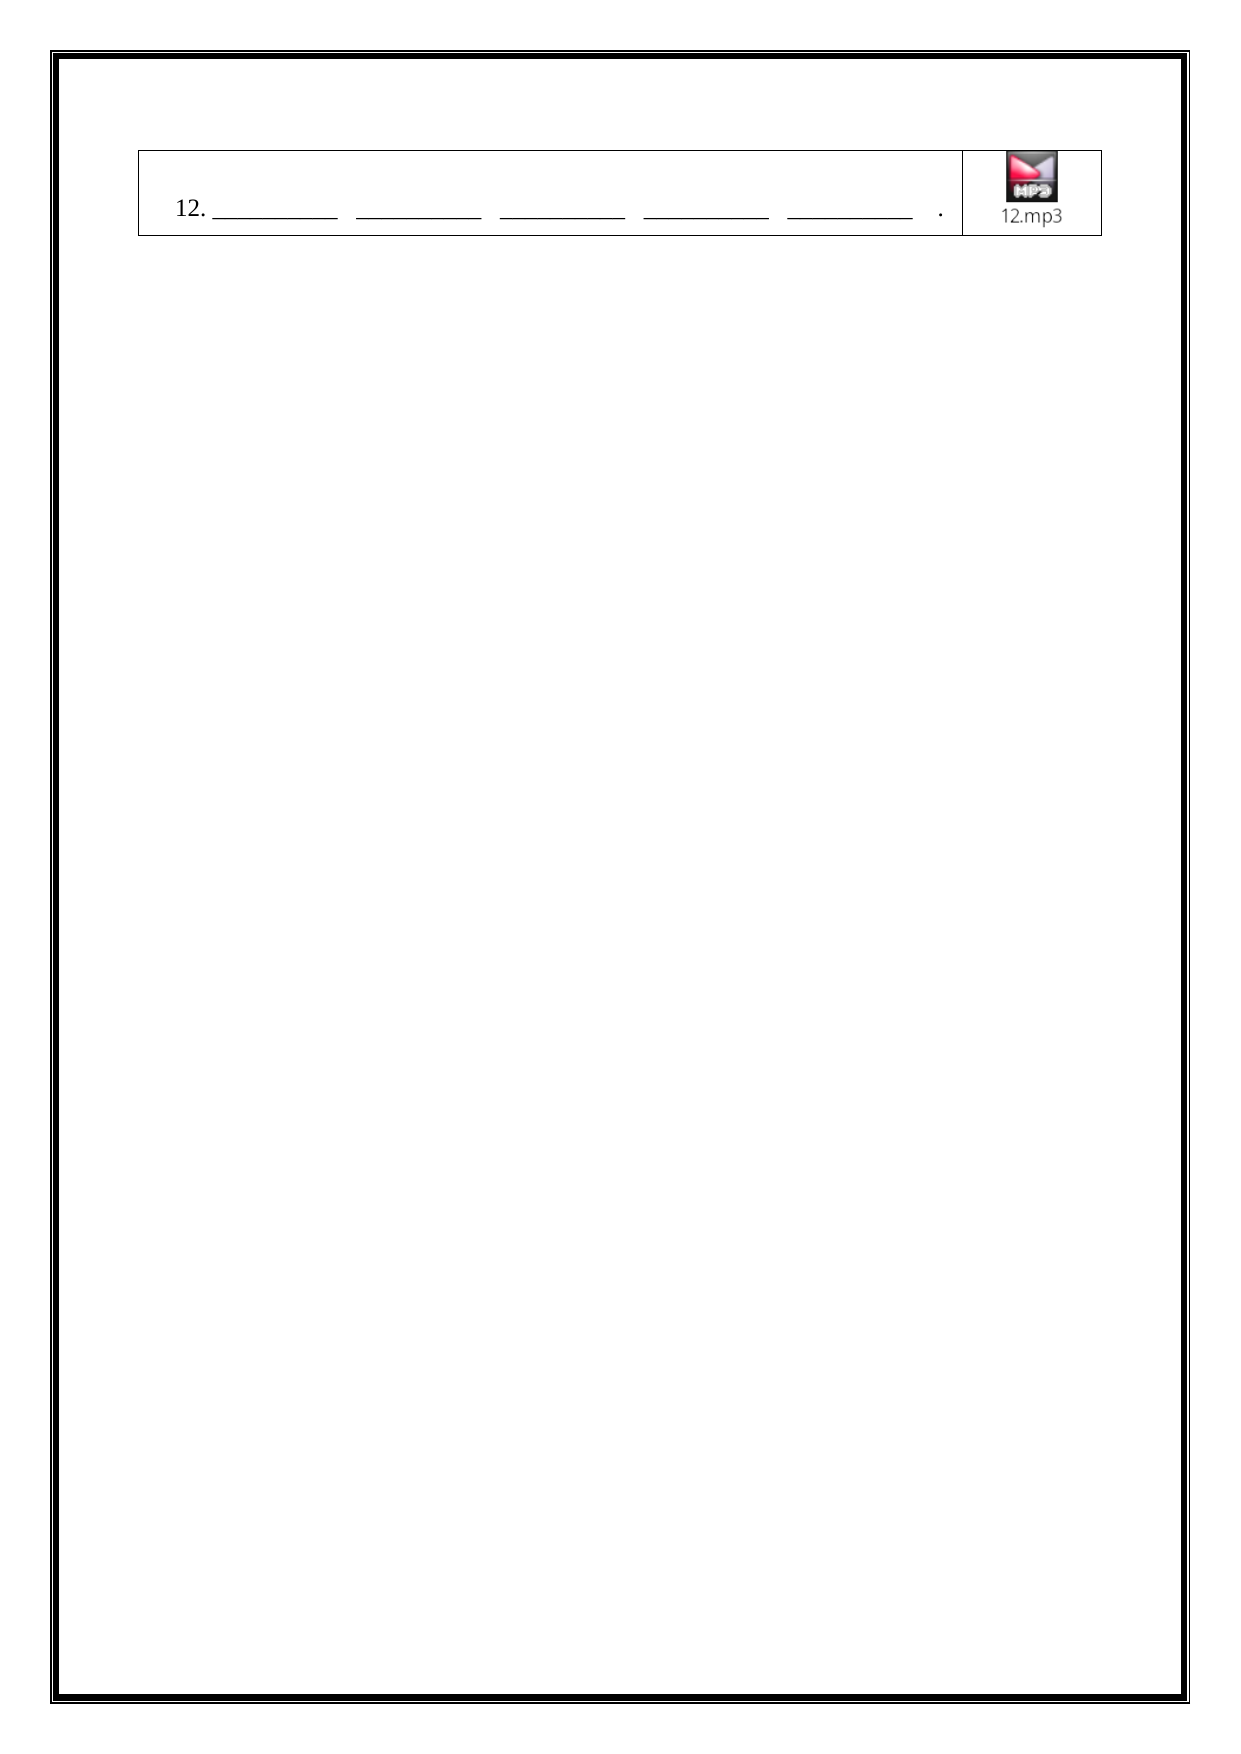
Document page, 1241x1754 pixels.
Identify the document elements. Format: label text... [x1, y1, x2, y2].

table_cell 12. __________ __________ __________ __________ __________ . [139, 151, 962, 235]
table_cell [963, 151, 1101, 235]
